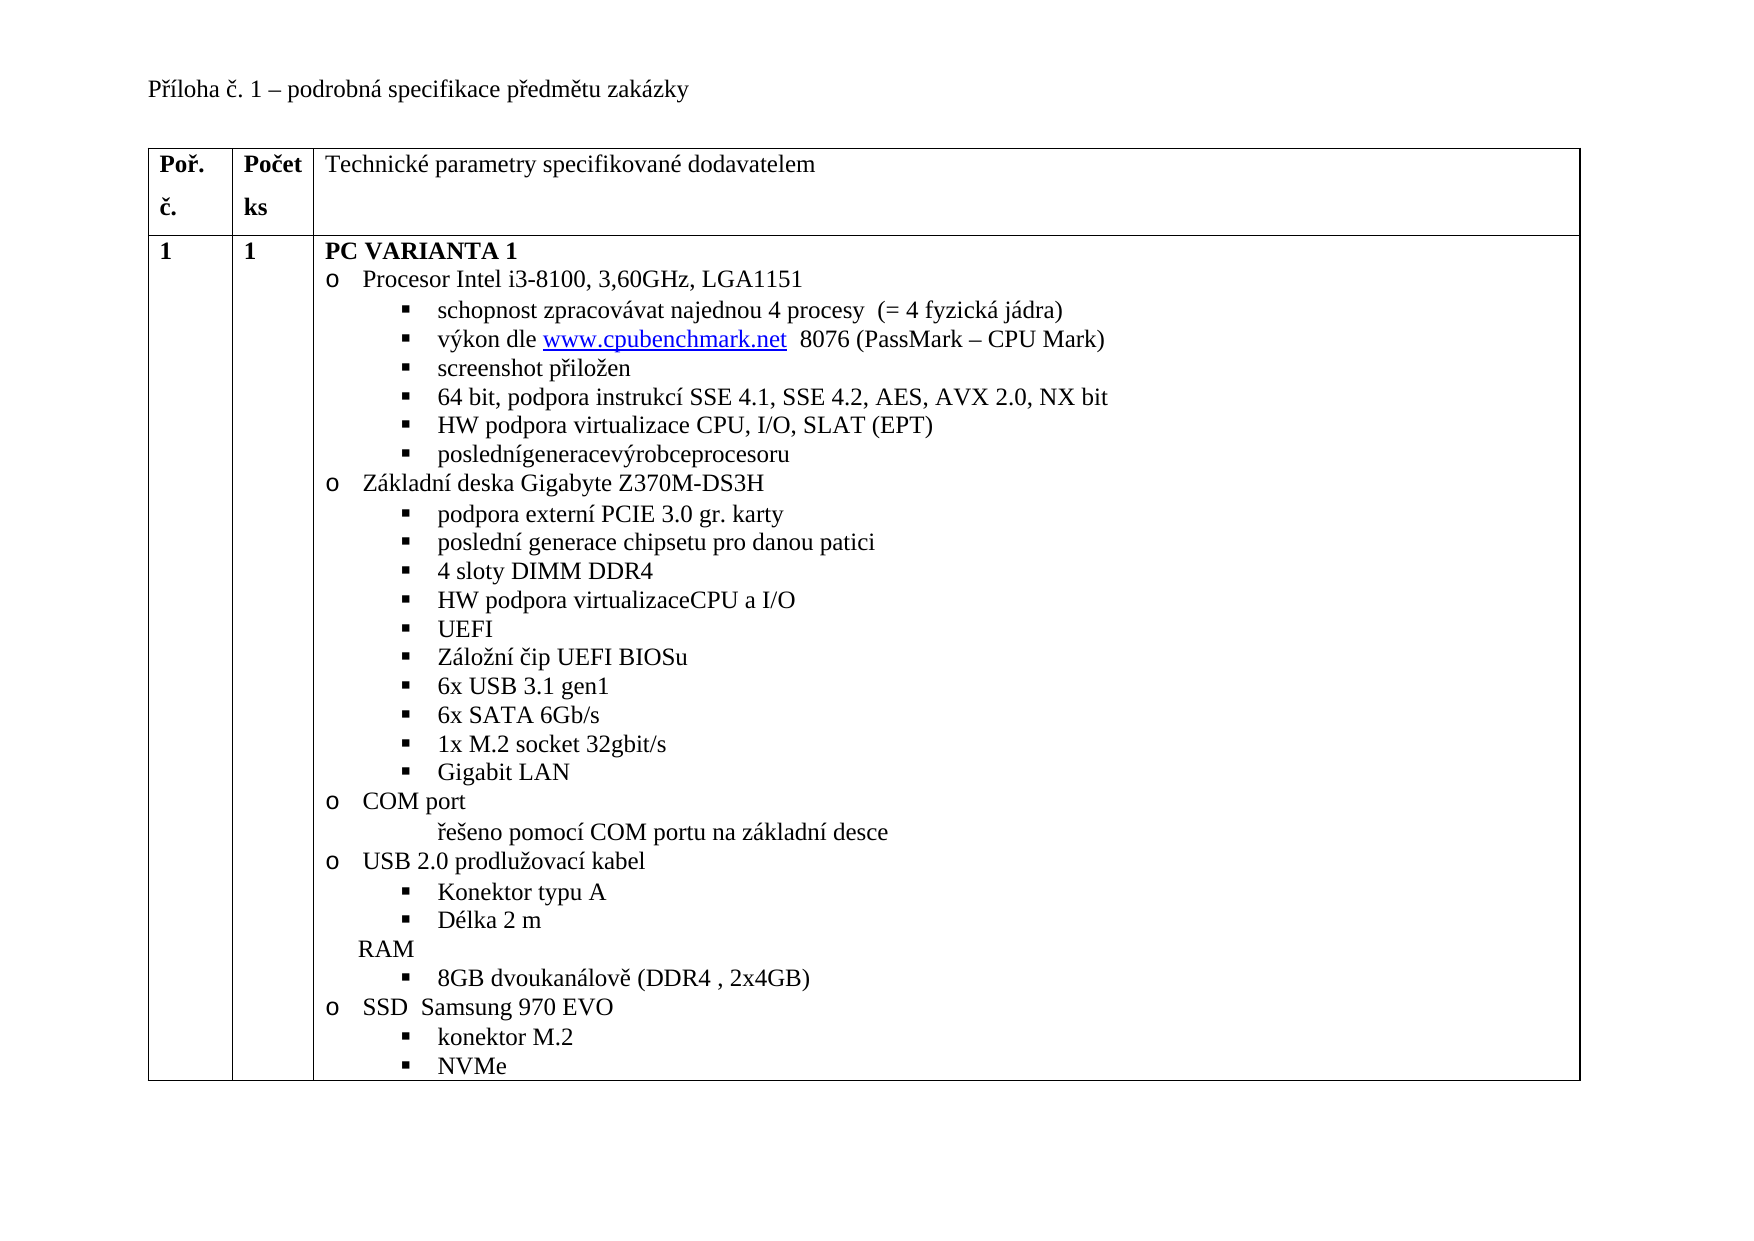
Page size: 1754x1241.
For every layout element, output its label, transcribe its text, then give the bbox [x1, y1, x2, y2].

table_cell 1 [233, 236, 313, 1080]
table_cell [314, 236, 1579, 1080]
table_cell 1 [149, 236, 232, 1080]
table_header Poř. č. [149, 149, 232, 235]
table_header Technické parametry specifikované dodavatelem [314, 149, 1579, 235]
table_header Počet ks [233, 149, 313, 235]
